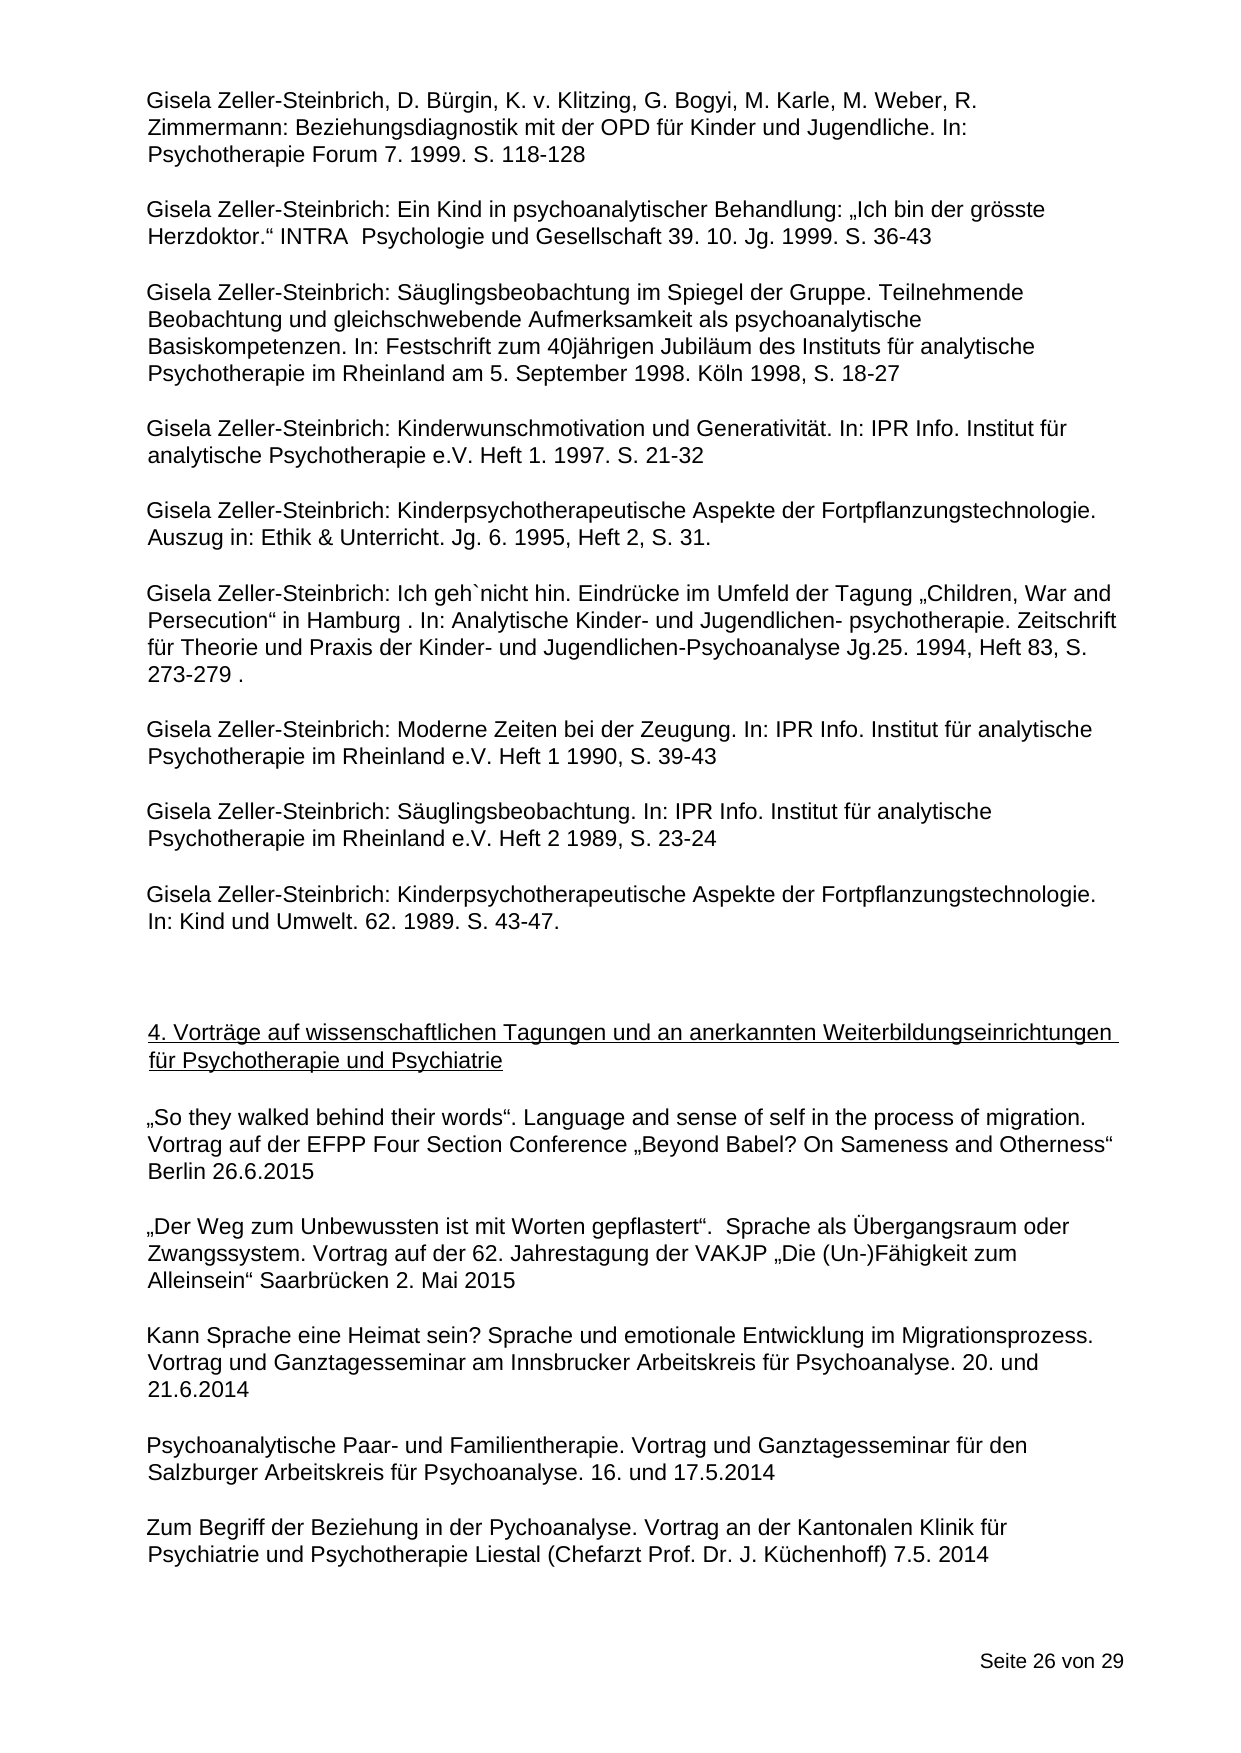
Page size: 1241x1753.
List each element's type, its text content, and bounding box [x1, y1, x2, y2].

text Gisela Zeller-Steinbrich: Moderne Zeiten bei der Zeugung. In: IPR Info. Institut für analytische Psychotherapie im Rheinland e.V. Heft 1 1990, S. 39-43 [146, 716, 1124, 769]
text Gisela Zeller-Steinbrich: Kinderwunschmotivation und Generativität. In: IPR Info. Institut für analytische Psychotherapie e.V. Heft 1. 1997. S. 21-32 [146, 415, 1124, 468]
text Gisela Zeller-Steinbrich: Ich geh`nicht hin. Eindrücke im Umfeld der Tagung „Children, War and Persecution“ in Hamburg . In: Analytische Kinder- und Jugendlichen- psychotherapie. Zeitschrift für Theorie und Praxis der Kinder- und Jugendlichen-Psychoanalyse Jg.25. 1994, Heft 83, S. 273-279 . [146, 579, 1124, 687]
text Gisela Zeller-Steinbrich, D. Bürgin, K. v. Klitzing, G. Bogyi, M. Karle, M. Weber, R. Zimmermann: Beziehungsdiagnostik mit der OPD für Kinder und Jugendliche. In: Psychotherapie Forum 7. 1999. S. 118-128 [146, 87, 1124, 167]
text Gisela Zeller-Steinbrich: Ein Kind in psychoanalytischer Behandlung: „Ich bin der grösste Herzdoktor.“ INTRA Psychologie und Gesellschaft 39. 10. Jg. 1999. S. 36-43 [146, 196, 1124, 250]
text „So they walked behind their words“. Language and sense of self in the process of migration. Vortrag auf der EFPP Four Section Conference „Beyond Babel? On Sameness and Otherness“ Berlin 26.6.2015 [146, 1103, 1124, 1184]
text „Der Weg zum Unbewussten ist mit Worten gepflastert“. Sprache als Übergangsraum oder Zwangssystem. Vortrag auf der 62. Jahrestagung der VAKJP „Die (Un-)Fähigkeit zum Alleinsein“ Saarbrücken 2. Mai 2015 [146, 1213, 1124, 1293]
subtitle 4. Vorträge auf wissenschaftlichen Tagungen und an anerkannten Weiterbildungseinrichtungen für Psychotherapie und Psychiatrie [148, 1019, 1124, 1074]
text Psychoanalytische Paar- und Familientherapie. Vortrag und Ganztagesseminar für den Salzburger Arbeitskreis für Psychoanalyse. 16. und 17.5.2014 [146, 1432, 1124, 1485]
text Kann Sprache eine Heimat sein? Sprache und emotionale Entwicklung im Migrationsprozess. Vortrag und Ganztagesseminar am Innsbrucker Arbeitskreis für Psychoanalyse. 20. und 21.6.2014 [146, 1322, 1124, 1403]
text Gisela Zeller-Steinbrich: Säuglingsbeobachtung. In: IPR Info. Institut für analytische Psychotherapie im Rheinland e.V. Heft 2 1989, S. 23-24 [146, 798, 1124, 852]
text Gisela Zeller-Steinbrich: Kinderpsychotherapeutische Aspekte der Fortpflanzungstechnologie. In: Kind und Umwelt. 62. 1989. S. 43-47. [146, 881, 1124, 934]
text Gisela Zeller-Steinbrich: Säuglingsbeobachtung im Spiegel der Gruppe. Teilnehmende Beobachtung und gleichschwebende Aufmerksamkeit als psychoanalytische Basiskompetenzen. In: Festschrift zum 40jährigen Jubiläum des Instituts für analytische Psychotherapie im Rheinland am 5. September 1998. Köln 1998, S. 18-27 [146, 278, 1124, 386]
text Gisela Zeller-Steinbrich: Kinderpsychotherapeutische Aspekte der Fortpflanzungstechnologie. Auszug in: Ethik & Unterricht. Jg. 6. 1995, Heft 2, S. 31. [146, 497, 1124, 551]
text Zum Begriff der Beziehung in der Pychoanalyse. Vortrag an der Kantonalen Klinik für Psychiatrie und Psychotherapie Liestal (Chefarzt Prof. Dr. J. Küchenhoff) 7.5. 2014 [146, 1514, 1124, 1567]
